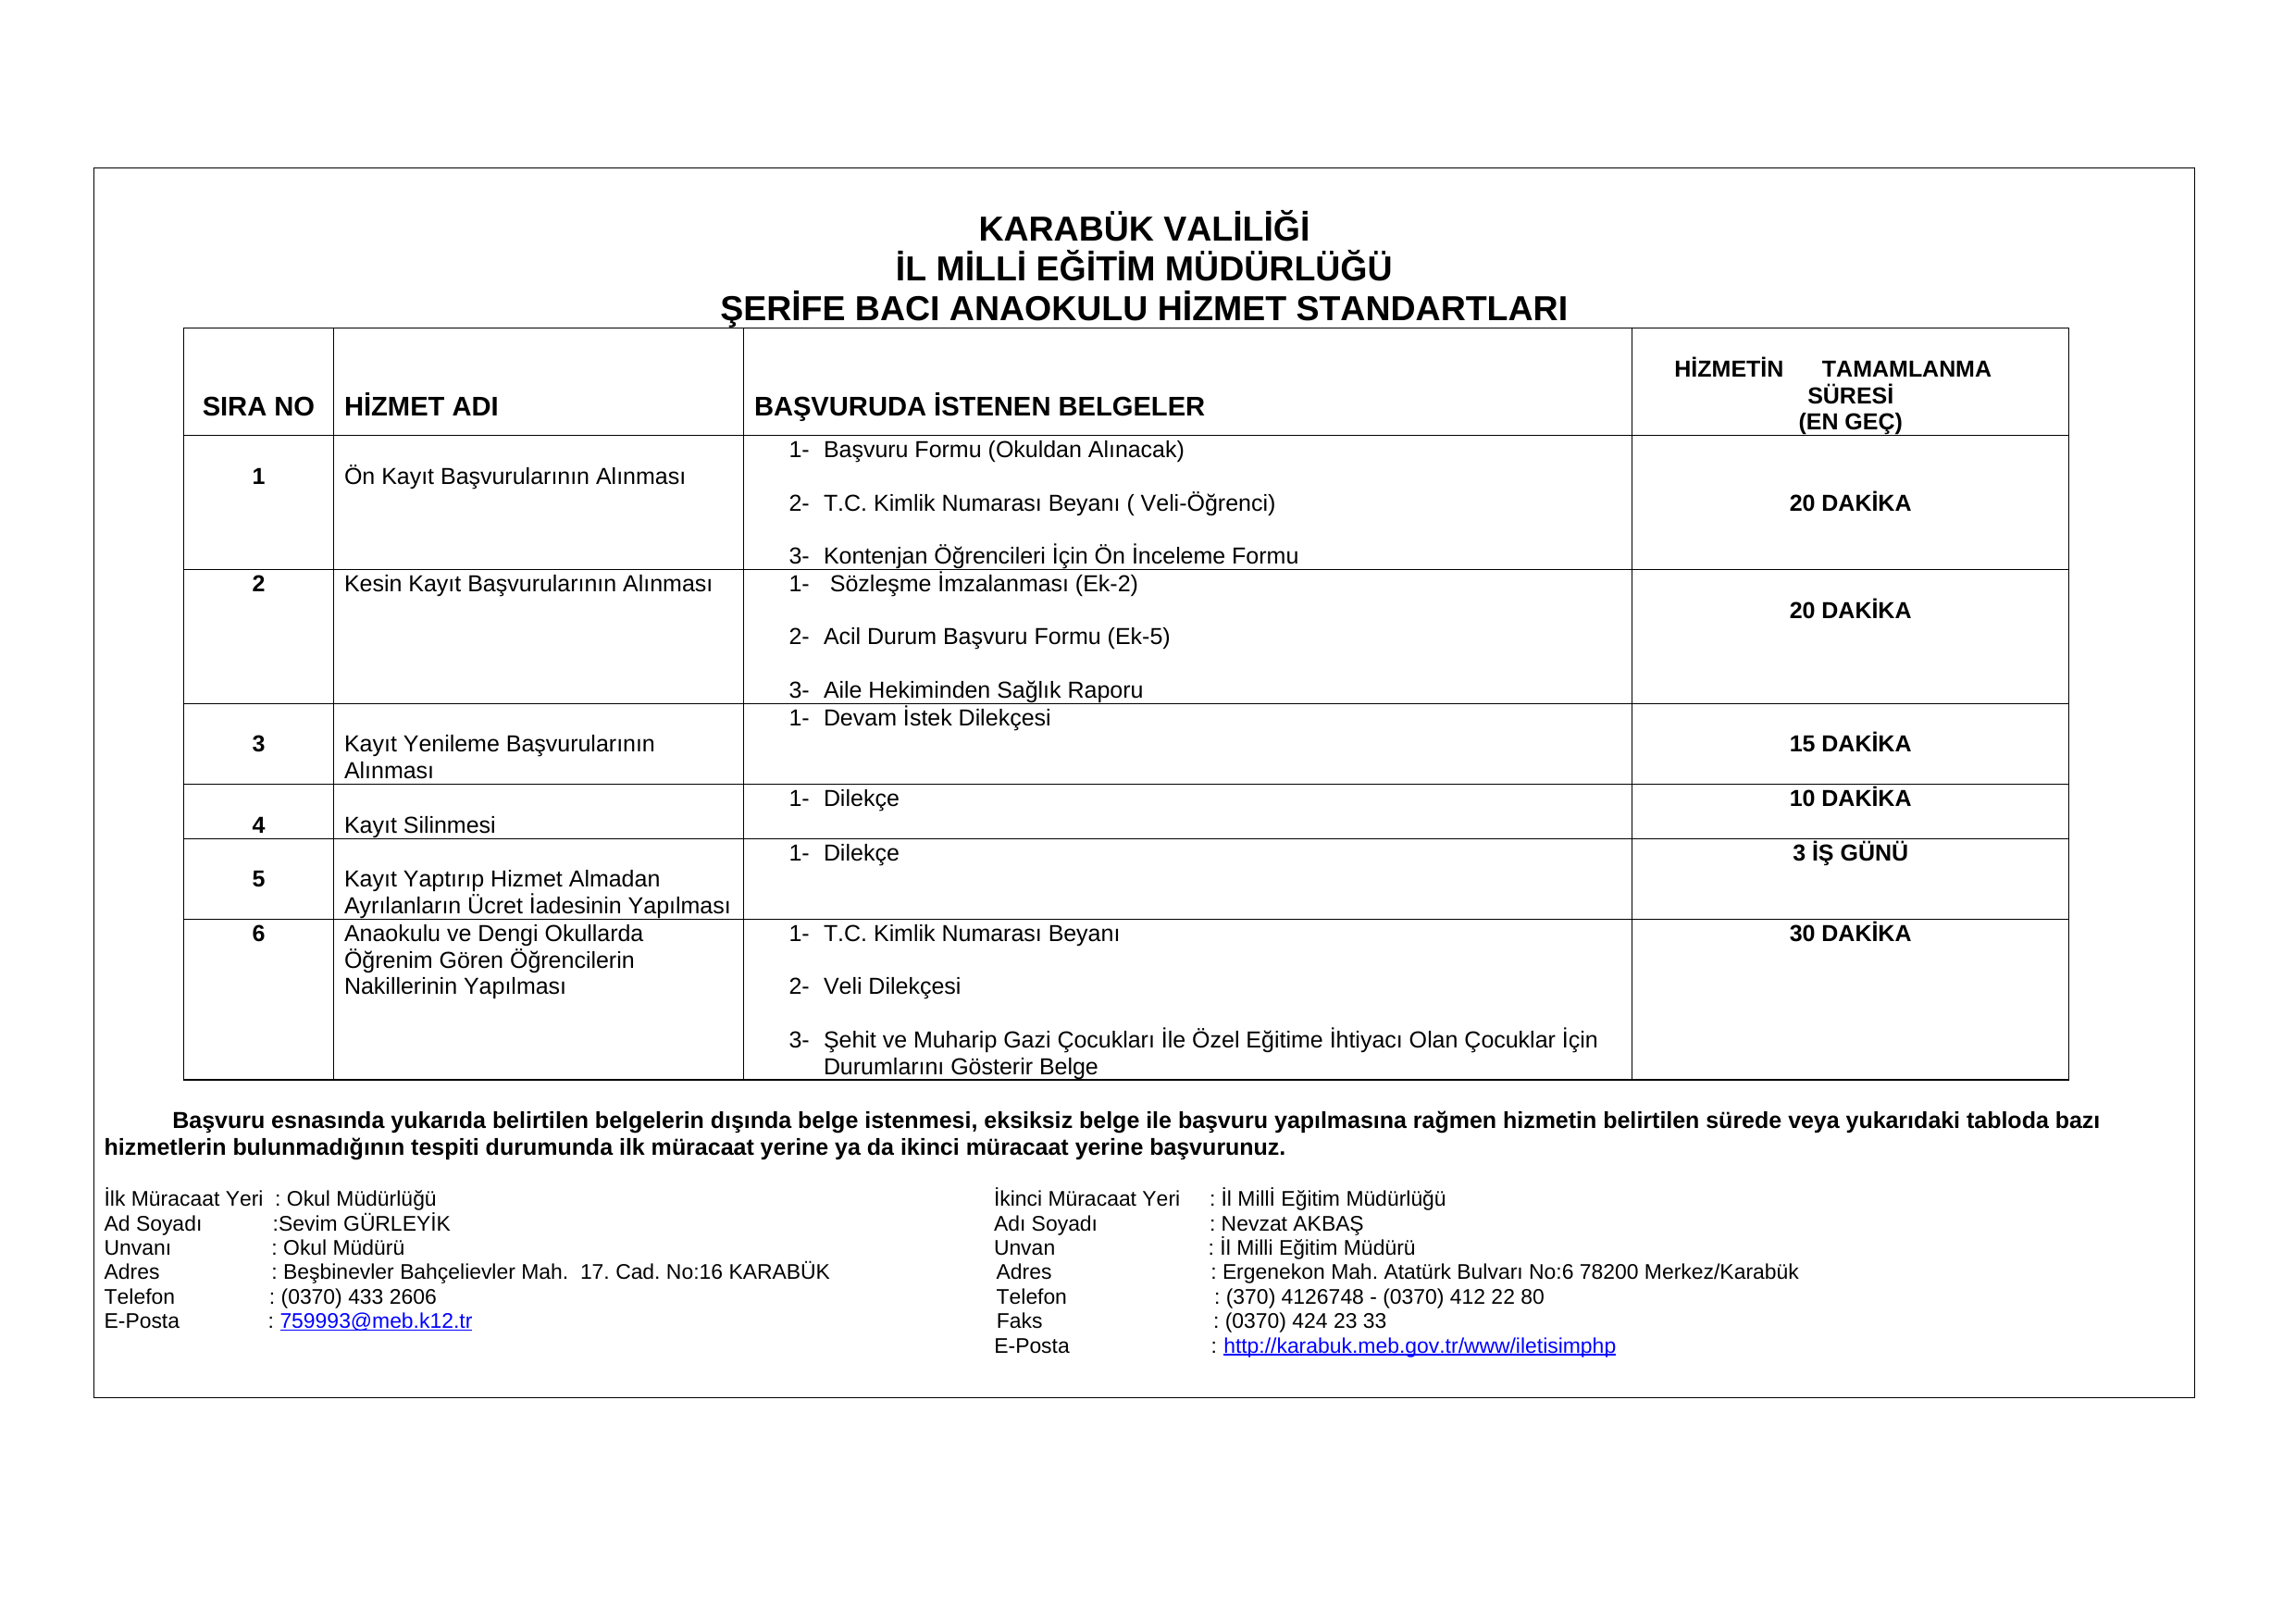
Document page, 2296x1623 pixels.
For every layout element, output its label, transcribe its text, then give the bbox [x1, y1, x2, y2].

table_header KARABÜK VALİLİĞİ İL MİLLİ EĞİTİM MÜDÜRLÜĞÜ ŞERİFE BACI ANAOKULU HİZMET STANDARTLARI Başvuru esnasında yukarıda belirtilen belgelerin dışında belge istenmesi, eksiksiz belge ile başvuru yapılmasına rağmen hizmetin belirtilen sürede veya yukarıdaki tabloda bazı hizmetlerin bulunmadığının tespiti durumunda ilk müracaat yerine ya da ikinci müracaat yerine başvurunuz. İlk Müracaat Yeri : Okul Müdürlüğü İkinci Müracaat Yeri : İl Millİ Eğitim Müdürlüğü Ad Soyadı :Sevim GÜRLEYİK Adı Soyadı : Nevzat AKBAŞ Unvanı : Okul Müdürü Unvan : İl Milli Eğitim Müdürü Adres : Beşbinevler Bahçelievler Mah. 17. Cad. No:16 KARABÜK Adres : Ergenekon Mah. Atatürk Bulvarı No:6 78200 Merkez/Karabük Telefon : (0370) 433 2606 Telefon : (370) 4126748 - (0370) 412 22 80 E-Posta : 759993@meb.k12.tr Faks : (0370) 424 23 33 E-Posta : http://karabuk.meb.gov.tr/www/iletisimphp [94, 168, 2194, 1397]
